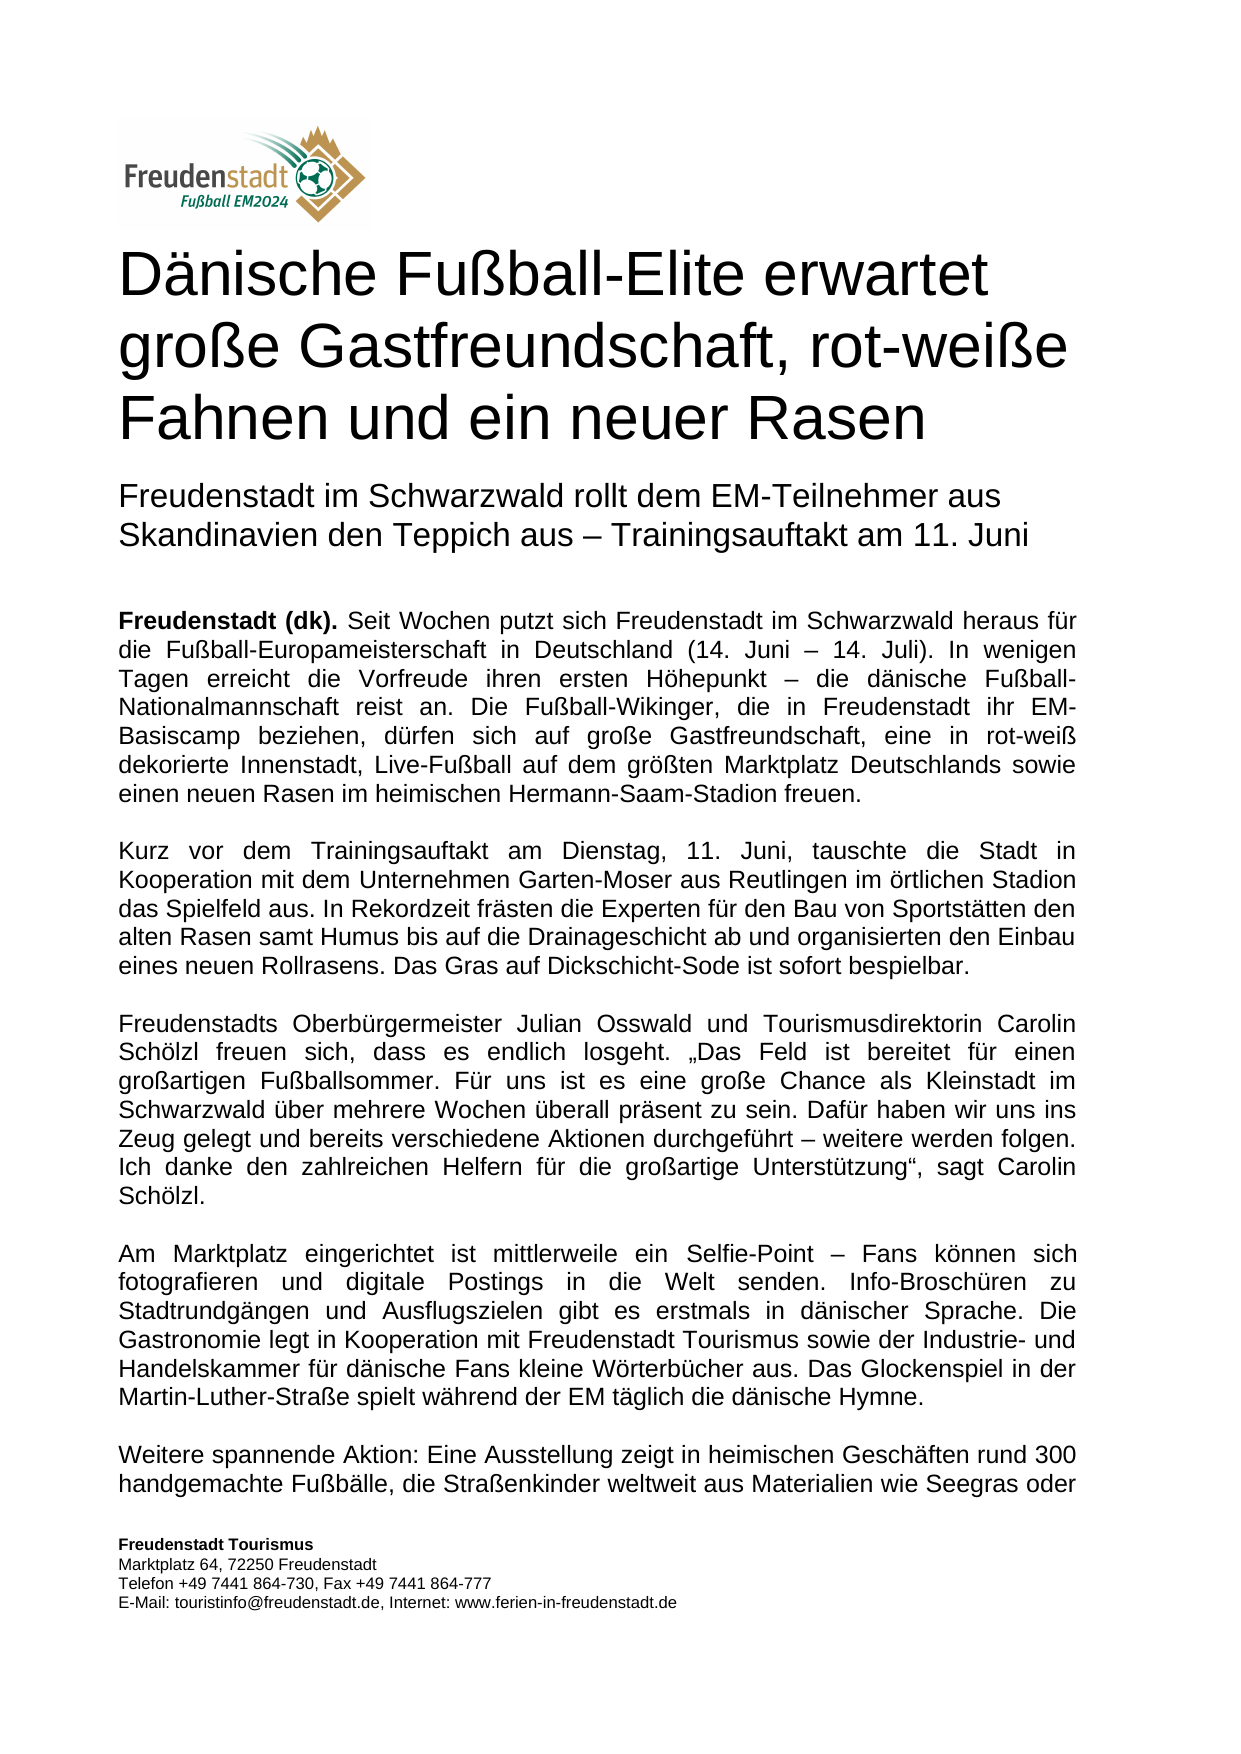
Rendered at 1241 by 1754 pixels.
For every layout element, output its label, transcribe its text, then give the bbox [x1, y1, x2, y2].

text Freudenstadts Oberbürgermeister Julian Osswald und Tourismusdirektorin Carolin Schölzl freuen sich, dass es endlich losgeht. „Das Feld ist bereitet für einen großartigen Fußballsommer. Für uns ist es eine große Chance als Kleinstadt im Schwarzwald über mehrere Wochen überall präsent zu sein. Dafür haben wir uns ins Zeug gelegt und bereits verschiedene Aktionen durchgeführt – weitere werden folgen. Ich danke den zahlreichen Helfern für die großartige Unterstützung“, sagt Carolin Schölzl. [118, 1008, 1078, 1210]
text Kurz vor dem Trainingsauftakt am Dienstag, 11. Juni, tauschte die Stadt in Kooperation mit dem Unternehmen Garten-Moser aus Reutlingen im örtlichen Stadion das Spielfeld aus. In Rekordzeit frästen die Experten für den Bau von Sportstätten den alten Rasen samt Humus bis auf die Drainageschicht ab und organisierten den Einbau eines neuen Rollrasens. Das Gras auf Dickschicht-Sode ist sofort bespielbar. [118, 836, 1078, 980]
text Dänische Fußball-Elite erwartet große Gastfreundschaft, rot-weiße Fahnen und ein neuer Rasen [118, 237, 1137, 452]
text Am Marktplatz eingerichtet ist mittlerweile ein Selfie-Point – Fans können sich fotografieren und digitale Postings in die Welt senden. Info-Broschüren zu Stadtrundgängen und Ausflugszielen gibt es erstmals in dänischer Sprache. Die Gastronomie legt in Kooperation mit Freudenstadt Tourismus sowie der Industrie- und Handelskammer für dänische Fans kleine Wörterbücher aus. Das Glockenspiel in der Martin-Luther-Straße spielt während der EM täglich die dänische Hymne. [118, 1238, 1078, 1411]
text Freudenstadt im Schwarzwald rollt dem EM-Teilnehmer aus Skandinavien den Teppich aus – Trainingsauftakt am 11. Juni [118, 476, 1063, 553]
picture [118, 118, 373, 230]
text Freudenstadt (dk). Seit Wochen putzt sich Freudenstadt im Schwarzwald heraus für die Fußball-Europameisterschaft in Deutschland (14. Juni – 14. Juli). In wenigen Tagen erreicht die Vorfreude ihren ersten Höhepunkt – die dänische Fußball-Nationalmannschaft reist an. Die Fußball-Wikinger, die in Freudenstadt ihr EM-Basiscamp beziehen, dürfen sich auf große Gastfreundschaft, eine in rot-weiß dekorierte Innenstadt, Live-Fußball auf dem größten Marktplatz Deutschlands sowie einen neuen Rasen im heimischen Hermann-Saam-Stadion freuen. [118, 606, 1078, 807]
